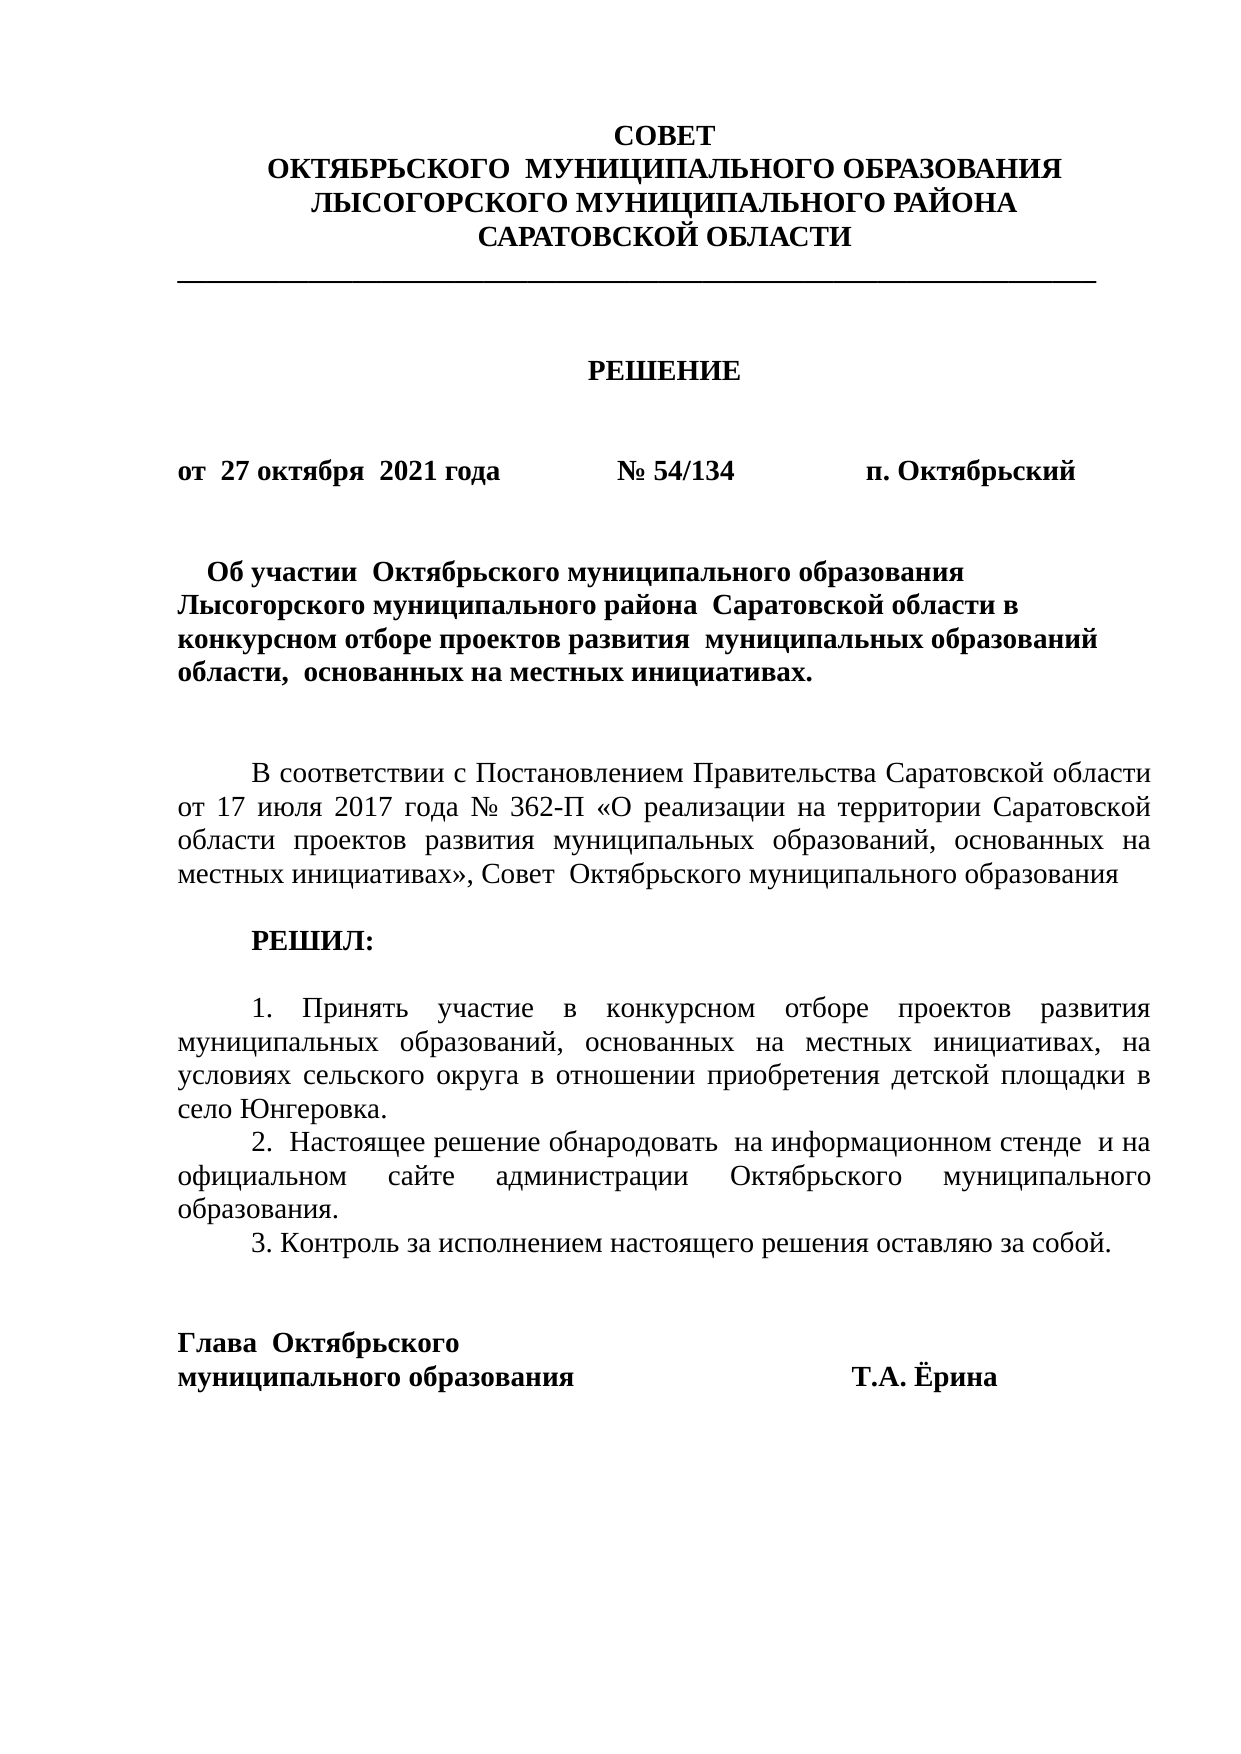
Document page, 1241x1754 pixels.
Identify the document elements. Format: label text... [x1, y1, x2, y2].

title РЕШИЛ: [177, 923, 1152, 957]
text от 27 октября 2021 года № 54/134 п. Октябрьский [177, 453, 1152, 487]
text Глава Октябрьского [177, 1326, 1152, 1359]
text Об участии Октябрьского муниципального образования Лысогорского муниципального района Саратовской области в конкурсном отборе проектов развития муниципальных образований области, основанных на местных инициативах. [177, 554, 1127, 688]
text 3. Контроль за исполнением настоящего решения оставляю за собой. [177, 1225, 1152, 1258]
text _______________________________________________________________ [177, 252, 1152, 286]
text 1. Принять участие в конкурсном отборе проектов развития муниципальных образований, основанных на местных инициативах, на условиях сельского округа в отношении приобретения детской площадки в село Юнгеровка. [177, 990, 1152, 1124]
text СОВЕТ [177, 118, 1152, 152]
text РЕШЕНИЕ [177, 353, 1152, 386]
text муниципального образования Т.А. Ёрина [177, 1359, 1152, 1393]
text САРАТОВСКОЙ ОБЛАСТИ [177, 219, 1152, 252]
text ОКТЯБРЬСКОГО МУНИЦИПАЛЬНОГО ОБРАЗОВАНИЯ ЛЫСОГОРСКОГО МУНИЦИПАЛЬНОГО РАЙОНА [177, 152, 1152, 219]
text 2. Настоящее решение обнародовать на информационном стенде и на официальном сайте администрации Октябрьского муниципального образования. [177, 1124, 1152, 1225]
title В соответствии с Постановлением Правительства Саратовской области от 17 июля 2017 года № 362-П «О реализации на территории Саратовской области проектов развития муниципальных образований, основанных на местных инициативах», Совет Октябрьского муниципального образования [177, 755, 1152, 889]
